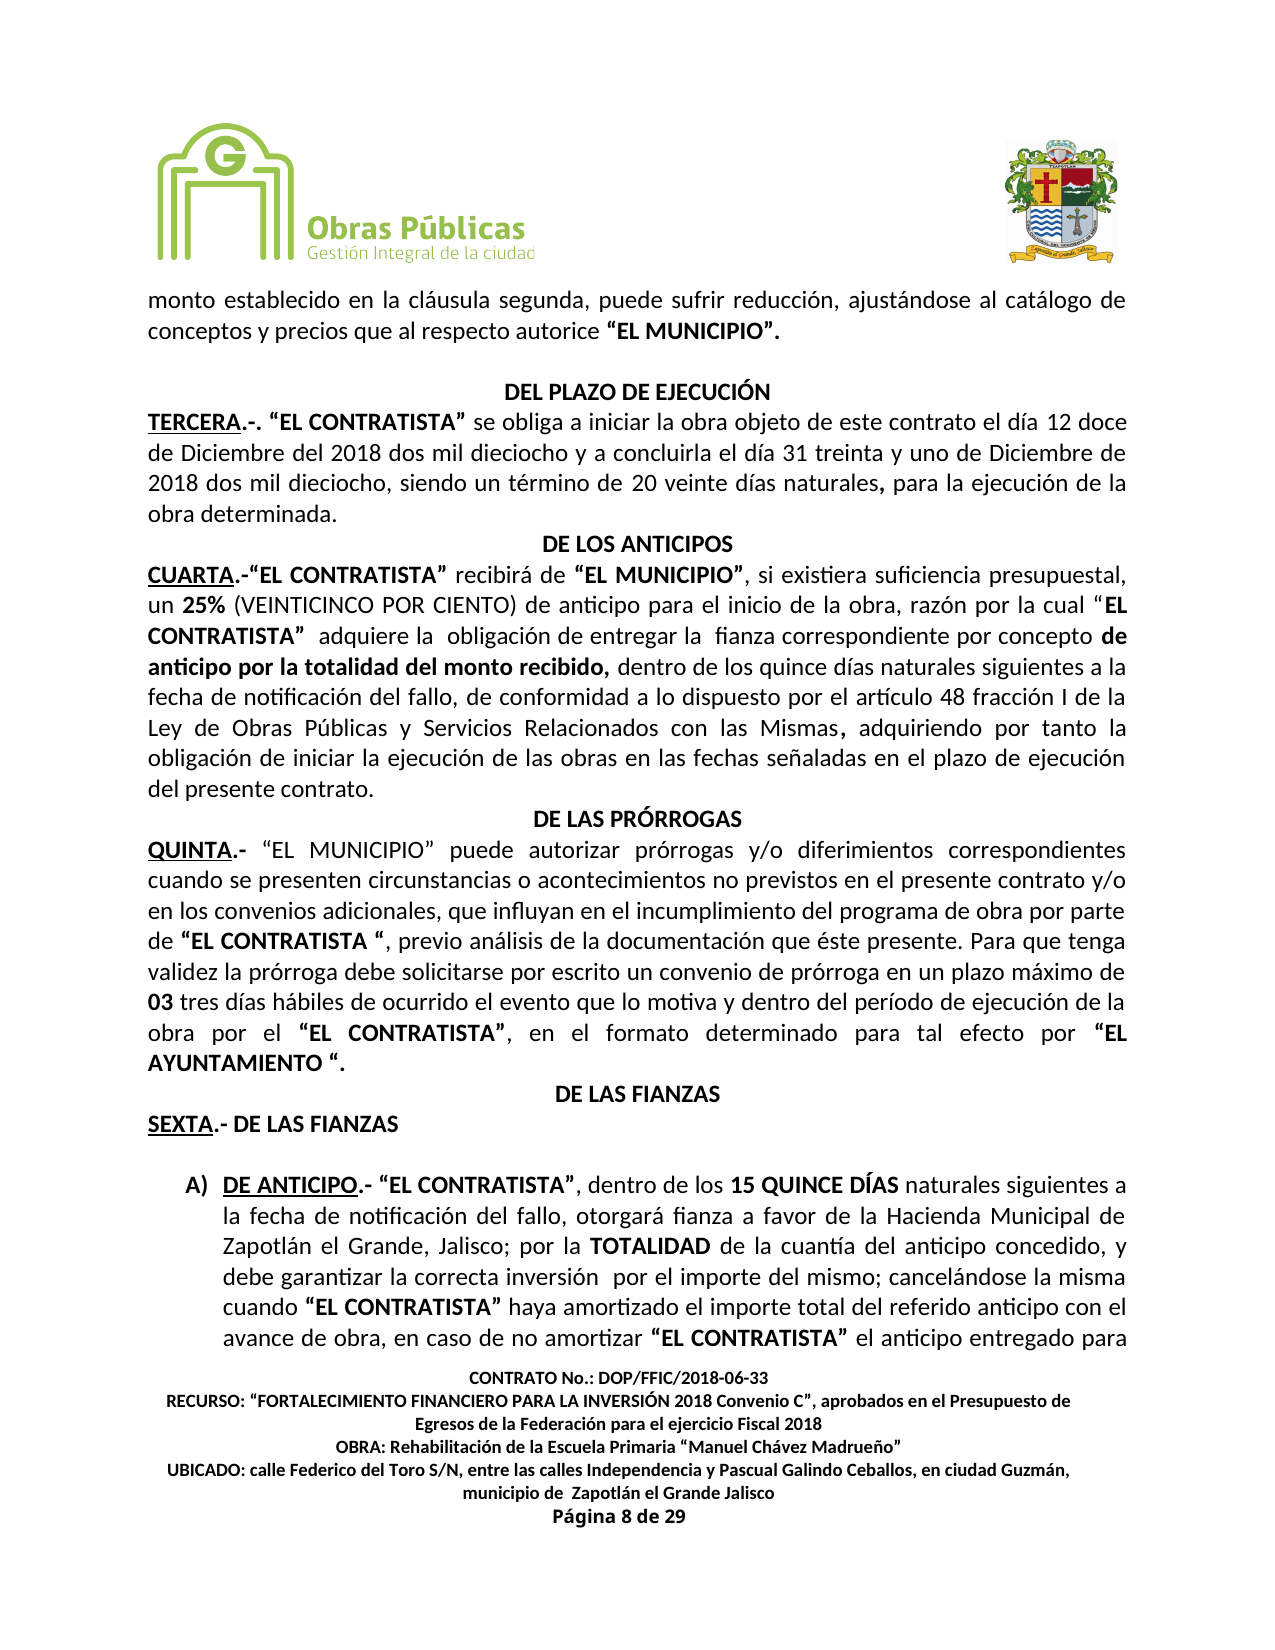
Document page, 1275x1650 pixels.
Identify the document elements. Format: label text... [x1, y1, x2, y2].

picture [157, 123, 535, 263]
picture [1005, 140, 1118, 263]
text DE LAS FIANZAS [148, 1078, 1127, 1108]
text CUARTA.-“EL CONTRATISTA” recibirá de “EL MUNICIPIO”, si existiera suficiencia presupuestal, un 25% (VEINTICINCO POR CIENTO) de anticipo para el inicio de la obra, razón por la cual “EL CONTRATISTA” adquiere la obligación de entregar la fianza correspondiente por concepto de anticipo por la totalidad del monto recibido, dentro de los quince días naturales siguientes a la fecha de notificación del fallo, de conformidad a lo dispuesto por el artículo 48 fracción I de la Ley de Obras Públicas y Servicios Relacionados con las Mismas, adquiriendo por tanto la obligación de iniciar la ejecución de las obras en las fechas señaladas en el plazo de ejecución del presente contrato. [148, 559, 1127, 803]
text DEL PLAZO DE EJECUCIÓN [148, 376, 1127, 406]
text QUINTA.- “EL MUNICIPIO” puede autorizar prórrogas y/o diferimientos correspondientes cuando se presenten circunstancias o acontecimientos no previstos en el presente contrato y/o en los convenios adicionales, que influyan en el incumplimiento del programa de obra por parte de “EL CONTRATISTA “, previo análisis de la documentación que éste presente. Para que tenga validez la prórroga debe solicitarse por escrito un convenio de prórroga en un plazo máximo de 03 tres días hábiles de ocurrido el evento que lo motiva y dentro del período de ejecución de la obra por el “EL CONTRATISTA”, en el formato determinado para tal efecto por “EL AYUNTAMIENTO “. [148, 834, 1127, 1078]
text SEXTA.- DE LAS FIANZAS [148, 1108, 1127, 1139]
text DE LAS PRÓRROGAS [148, 803, 1127, 834]
text TERCERA.-. “EL CONTRATISTA” se obliga a iniciar la obra objeto de este contrato el día 12 doce de Diciembre del 2018 dos mil dieciocho y a concluirla el día 31 treinta y uno de Diciembre de 2018 dos mil dieciocho, siendo un término de 20 veinte días naturales, para la ejecución de la obra determinada. [148, 406, 1127, 528]
text DE LOS ANTICIPOS [148, 528, 1127, 559]
